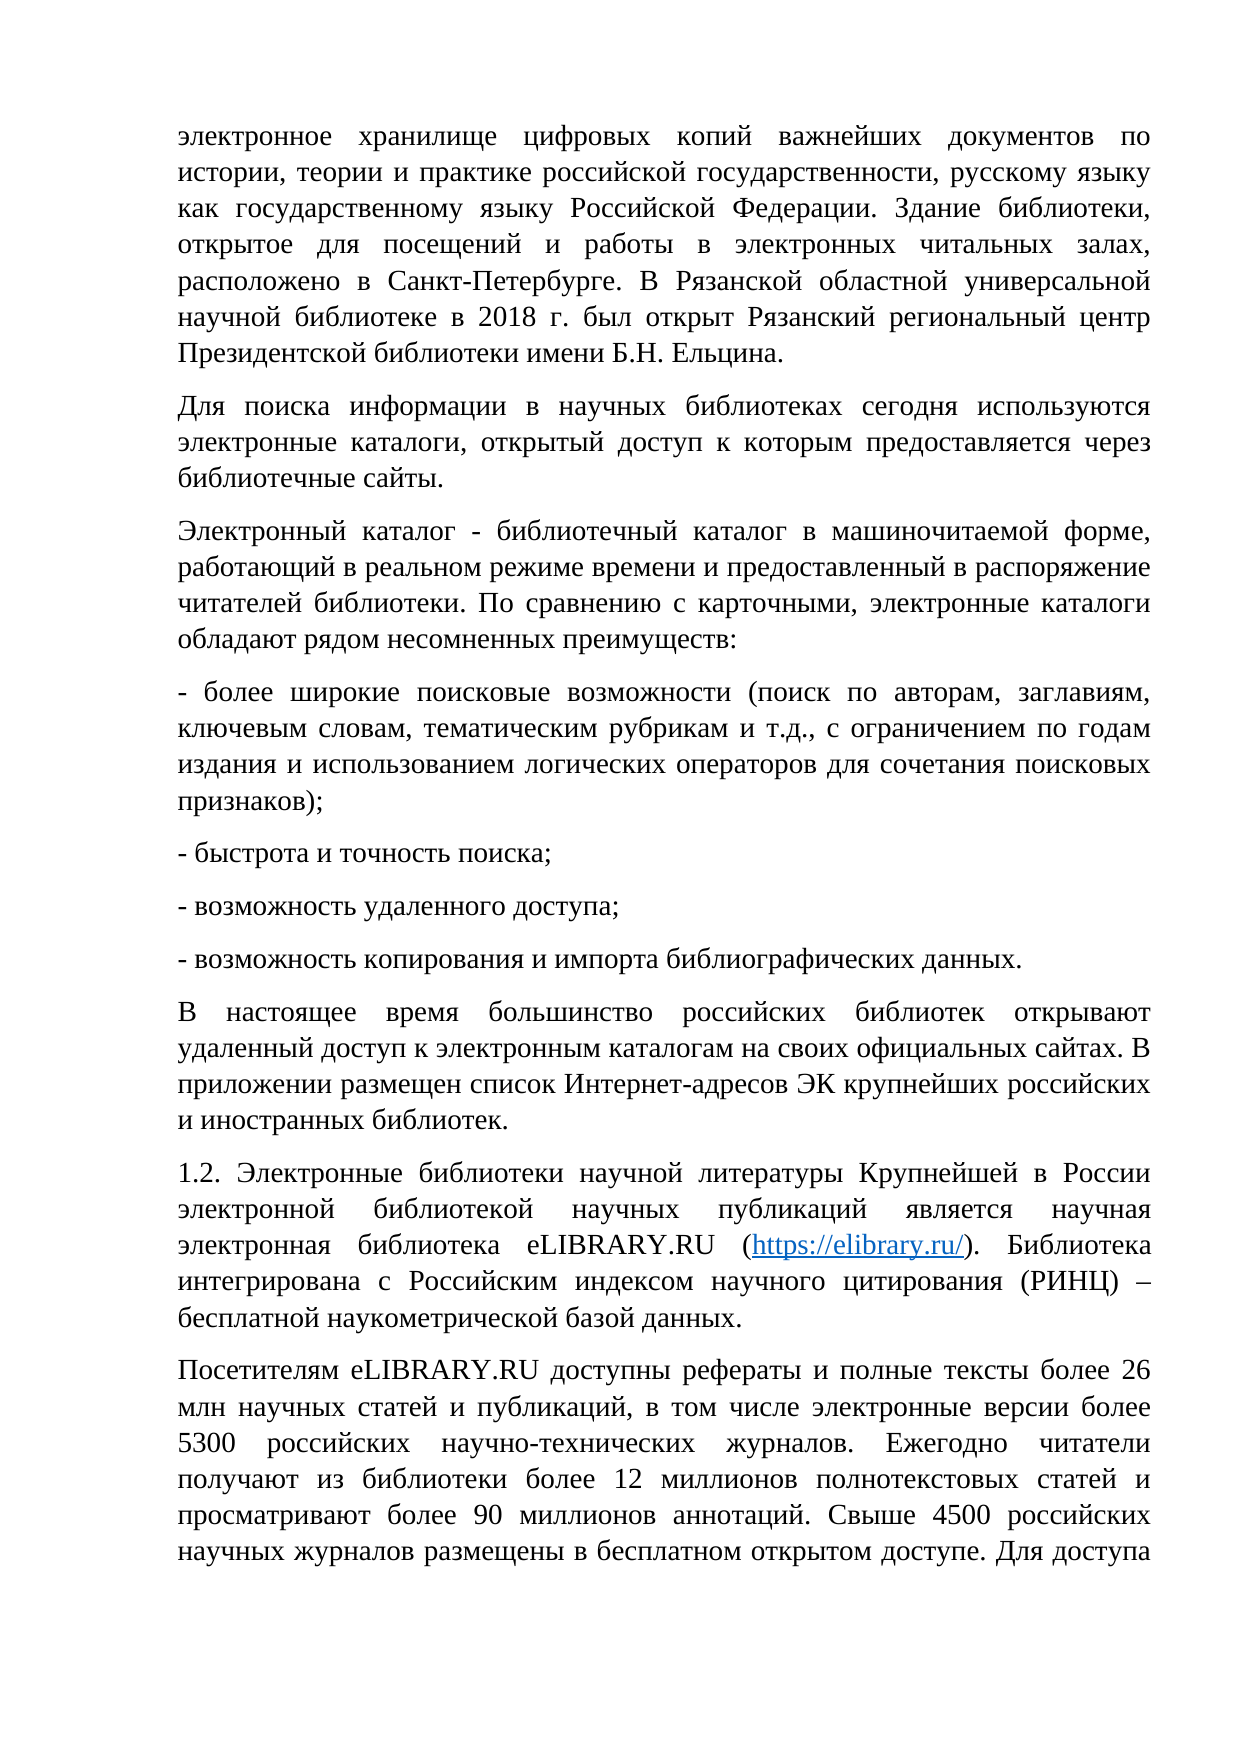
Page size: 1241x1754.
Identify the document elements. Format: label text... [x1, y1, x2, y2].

text - возможность удаленного доступа; [177, 888, 1152, 922]
text Для поиска информации в научных библиотеках сегодня используются электронные каталоги, открытый доступ к которым предоставляется через библиотечные сайты. [177, 388, 1152, 494]
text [177, 118, 1152, 368]
text Электронный каталог - библиотечный каталог в машиночитаемой форме, работающий в реальном режиме времени и предоставленный в распоряжение читателей библиотеки. По сравнению с карточными, электронные каталоги обладают рядом несомненных преимуществ: [177, 513, 1152, 655]
text - более широкие поисковые возможности (поиск по авторам, заглавиям, ключевым словам, тематическим рубрикам и т.д., с ограничением по годам издания и использованием логических операторов для сочетания поисковых признаков); [177, 674, 1152, 816]
text - быстрота и точность поиска; [177, 835, 1152, 869]
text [177, 1352, 1152, 1567]
text - возможность копирования и импорта библиографических данных. [177, 941, 1152, 974]
text 1.2. Электронные библиотеки научной литературы Крупнейшей в России электронной библиотекой научных публикаций является научная электронная библиотека eLIBRARY.RU (https://elibrary.ru/). Библиотека интегрирована с Российским индексом научного цитирования (РИНЦ) – бесплатной наукометрической базой данных. [177, 1155, 1152, 1333]
text В настоящее время большинство российских библиотек открывают удаленный доступ к электронным каталогам на своих официальных сайтах. В приложении размещен список Интернет-адресов ЭК крупнейших российских и иностранных библиотек. [177, 994, 1152, 1136]
